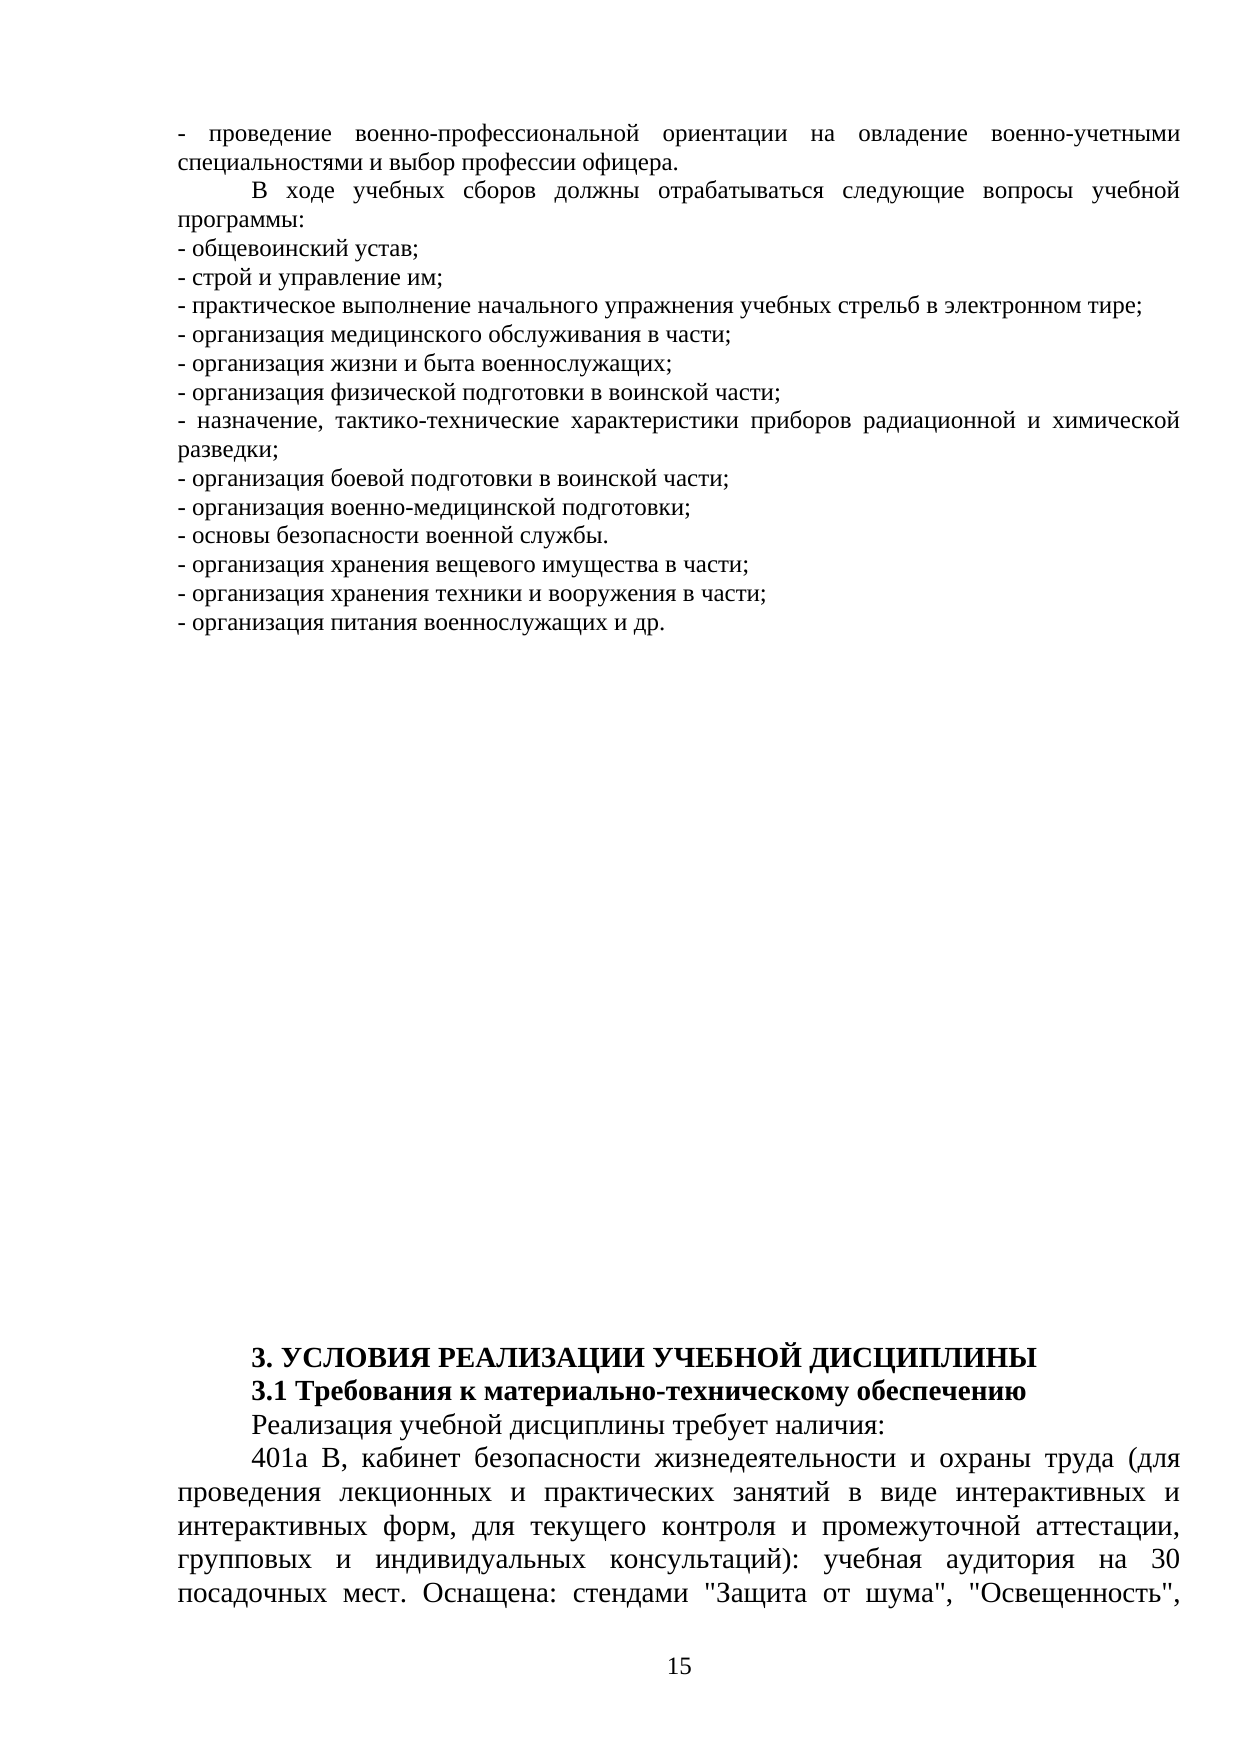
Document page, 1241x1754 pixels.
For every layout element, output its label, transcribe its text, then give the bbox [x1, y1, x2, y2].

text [177, 1441, 1181, 1608]
text - назначение, тактико-технические характеристики приборов радиационной и химической разведки; [177, 406, 1181, 463]
text - организация жизни и быта военнослужащих; [177, 348, 1181, 377]
text - организация боевой подготовки в воинской части; [177, 463, 1181, 492]
text 3.1 Требования к материально-техническому обеспечению [177, 1373, 1181, 1407]
text - практическое выполнение начального упражнения учебных стрельб в электронном тире; [177, 291, 1181, 319]
text В ходе учебных сборов должны отрабатываться следующие вопросы учебной программы: [177, 176, 1181, 233]
text Реализация учебной дисциплины требует наличия: [177, 1407, 1181, 1441]
subtitle УСЛОВИЯ РЕАЛИЗАЦИИ УЧЕБНОЙ ДИСЦИПЛИНЫ [177, 1340, 1181, 1373]
text - строй и управление им; [177, 262, 1181, 291]
text - организация питания военнослужащих и др. [177, 607, 1181, 636]
text - организация хранения вещевого имущества в части; [177, 549, 1181, 578]
text - организация военно-медицинской подготовки; [177, 492, 1181, 521]
text - основы безопасности военной службы. [177, 521, 1181, 549]
text - организация хранения техники и вооружения в части; [177, 578, 1181, 607]
text - организация медицинского обслуживания в части; [177, 319, 1181, 348]
text - организация физической подготовки в воинской части; [177, 377, 1181, 406]
text - проведение военно-профессиональной ориентации на овладение военно-учетными специальностями и выбор профессии офицера. [177, 118, 1181, 176]
text - общевоинский устав; [177, 233, 1181, 262]
